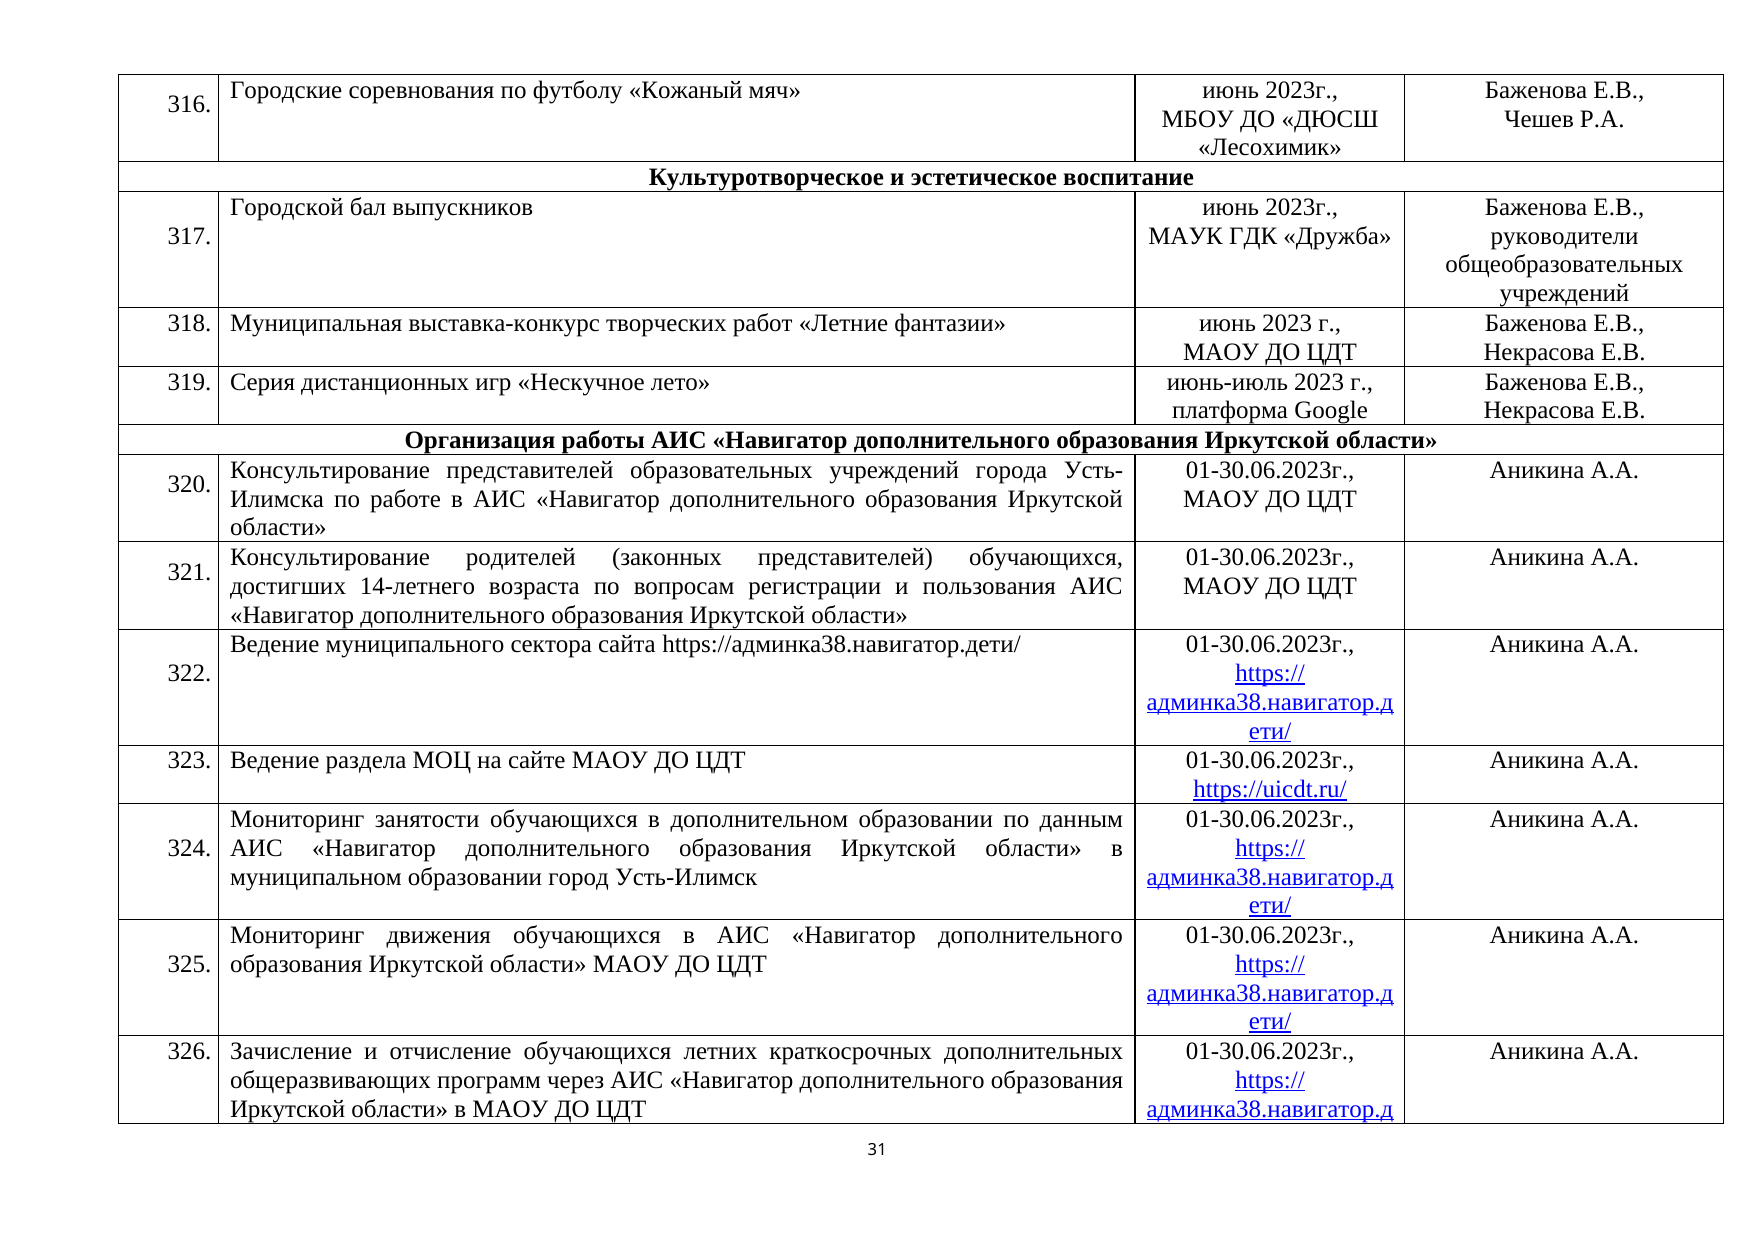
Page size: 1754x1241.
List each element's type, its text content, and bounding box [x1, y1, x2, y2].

table_cell Ведение муниципального сектора сайта https://админка38.навигатор.дети/ [219, 630, 1134, 744]
table_cell Баженова Е.В., Чешев Р.А. [1405, 75, 1723, 161]
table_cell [1136, 1036, 1404, 1122]
table_cell [119, 630, 218, 744]
table_cell июнь 2023г., МАУК ГДК «Дружба» [1136, 192, 1404, 307]
table_cell [119, 308, 218, 366]
table_cell [119, 455, 218, 541]
table_cell Баженова Е.В., руководители общеобразовательных учреждений [1405, 192, 1723, 307]
table_cell Баженова Е.В., Некрасова Е.В. [1405, 308, 1723, 366]
table_cell 01-30.06.2023г., https://админка38.навигатор.дети/ [1136, 804, 1404, 919]
table_cell Аникина А.А. [1405, 746, 1723, 803]
table_cell Мониторинг занятости обучающихся в дополнительном образовании по данным АИС «Навигатор дополнительного образования Иркутской области» в муниципальном образовании город Усть-Илимск [219, 804, 1134, 919]
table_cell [219, 1036, 1134, 1122]
table_cell июнь 2023г., МБОУ ДО «ДЮСШ «Лесохимик» [1136, 75, 1404, 161]
table_cell Аникина А.А. [1405, 1036, 1723, 1122]
table_cell 01-30.06.2023г., https://uicdt.ru/ [1136, 746, 1404, 803]
table_cell [119, 367, 218, 424]
table_cell Городской бал выпускников [219, 192, 1134, 307]
table_cell Аникина А.А. [1405, 804, 1723, 919]
table_cell Культуротворческое и эстетическое воспитание [119, 162, 1723, 191]
table_cell [119, 920, 218, 1035]
table_cell [119, 75, 218, 161]
table_cell Аникина А.А. [1405, 630, 1723, 744]
table_cell Серия дистанционных игр «Нескучное лето» [219, 367, 1134, 424]
table_cell Городские соревнования по футболу «Кожаный мяч» [219, 75, 1134, 161]
table_cell [119, 542, 218, 628]
table_cell Ведение раздела МОЦ на сайте МАОУ ДО ЦДТ [219, 746, 1134, 803]
table_cell 01-30.06.2023г., https://админка38.навигатор.дети/ [1136, 630, 1404, 744]
table_cell Консультирование родителей (законных представителей) обучающихся, достигших 14-летнего возраста по вопросам регистрации и пользования АИС «Навигатор дополнительного образования Иркутской области» [219, 542, 1134, 628]
table_cell [119, 1036, 218, 1122]
table_cell Аникина А.А. [1405, 455, 1723, 541]
table_cell Муниципальная выставка-конкурс творческих работ «Летние фантазии» [219, 308, 1134, 366]
table_cell [119, 192, 218, 307]
table_cell Аникина А.А. [1405, 920, 1723, 1035]
table_cell Консультирование представителей образовательных учреждений города Усть-Илимска по работе в АИС «Навигатор дополнительного образования Иркутской области» [219, 455, 1134, 541]
table_cell 01-30.06.2023г., МАОУ ДО ЦДТ [1136, 455, 1404, 541]
table_cell июнь-июль ., платформа Google [1136, 367, 1404, 424]
table_cell Аникина А.А. [1405, 542, 1723, 628]
table_cell 01-30.06.2023г., https://админка38.навигатор.дети/ [1136, 920, 1404, 1035]
table_cell [119, 746, 218, 803]
table_cell [119, 804, 218, 919]
table_cell Баженова Е.В., Некрасова Е.В. [1405, 367, 1723, 424]
table_cell июнь ., МАОУ ДО ЦДТ [1136, 308, 1404, 366]
table_cell Мониторинг движения обучающихся в АИС «Навигатор дополнительного образования Иркутской области» МАОУ ДО ЦДТ [219, 920, 1134, 1035]
table_cell 01-30.06.2023г., МАОУ ДО ЦДТ [1136, 542, 1404, 628]
table_cell Организация работы АИС «Навигатор дополнительного образования Иркутской области» [119, 425, 1723, 454]
